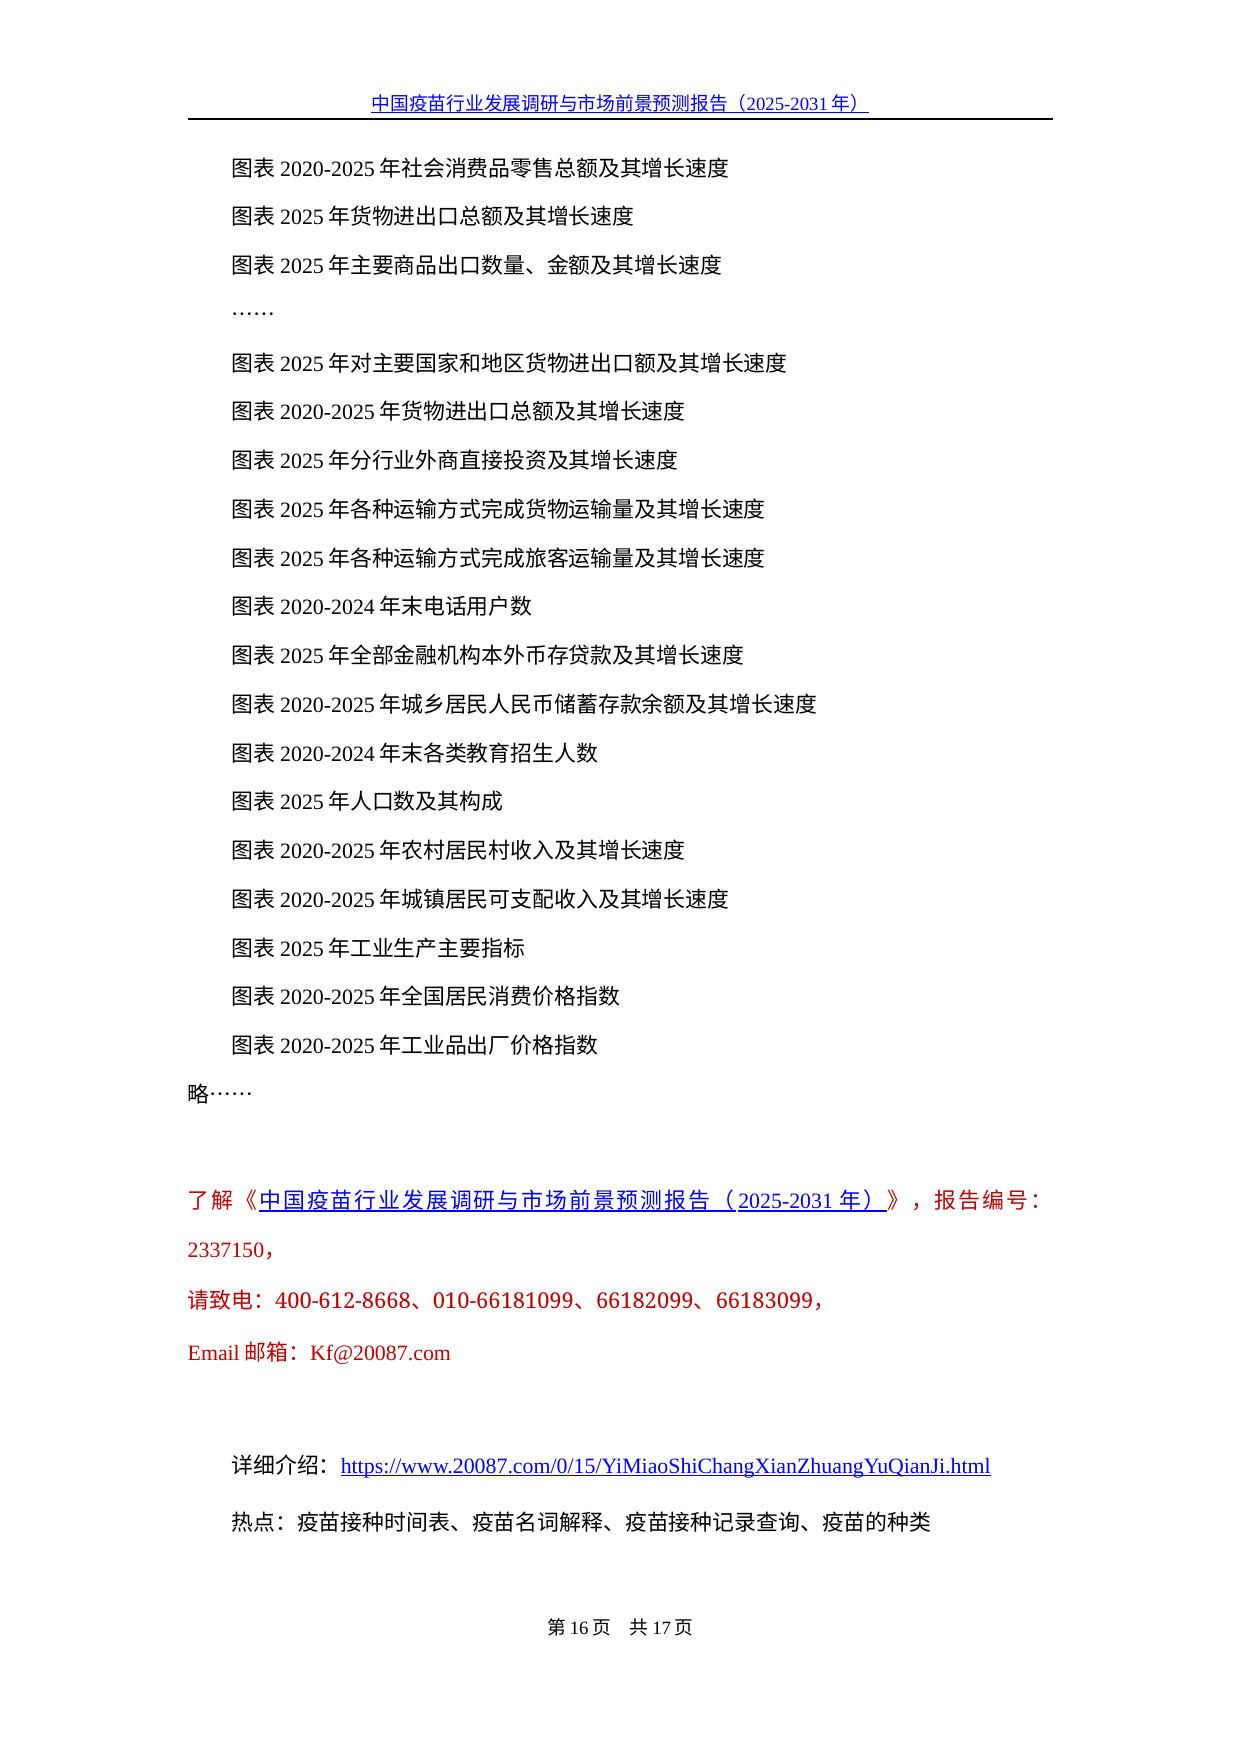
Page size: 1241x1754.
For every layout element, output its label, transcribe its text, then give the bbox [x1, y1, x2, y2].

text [187, 150, 1053, 1109]
text 热点：疫苗接种时间表、疫苗名词解释、疫苗接种记录查询、疫苗的种类 [187, 1504, 1053, 1537]
text Email邮箱：Kf@20087.com [187, 1335, 1053, 1367]
text 详细介绍：https://www.20087.com/0/15/YiMiaoShiChangXianZhuangYuQianJi.html [187, 1448, 1053, 1480]
text 了解《中国疫苗行业发展调研与市场前景预测报告（2025-2031年）》，报告编号：2337150， [187, 1183, 1053, 1264]
text 请致电：400-612-8668、010-66181099、66182099、66183099， [187, 1283, 1053, 1316]
